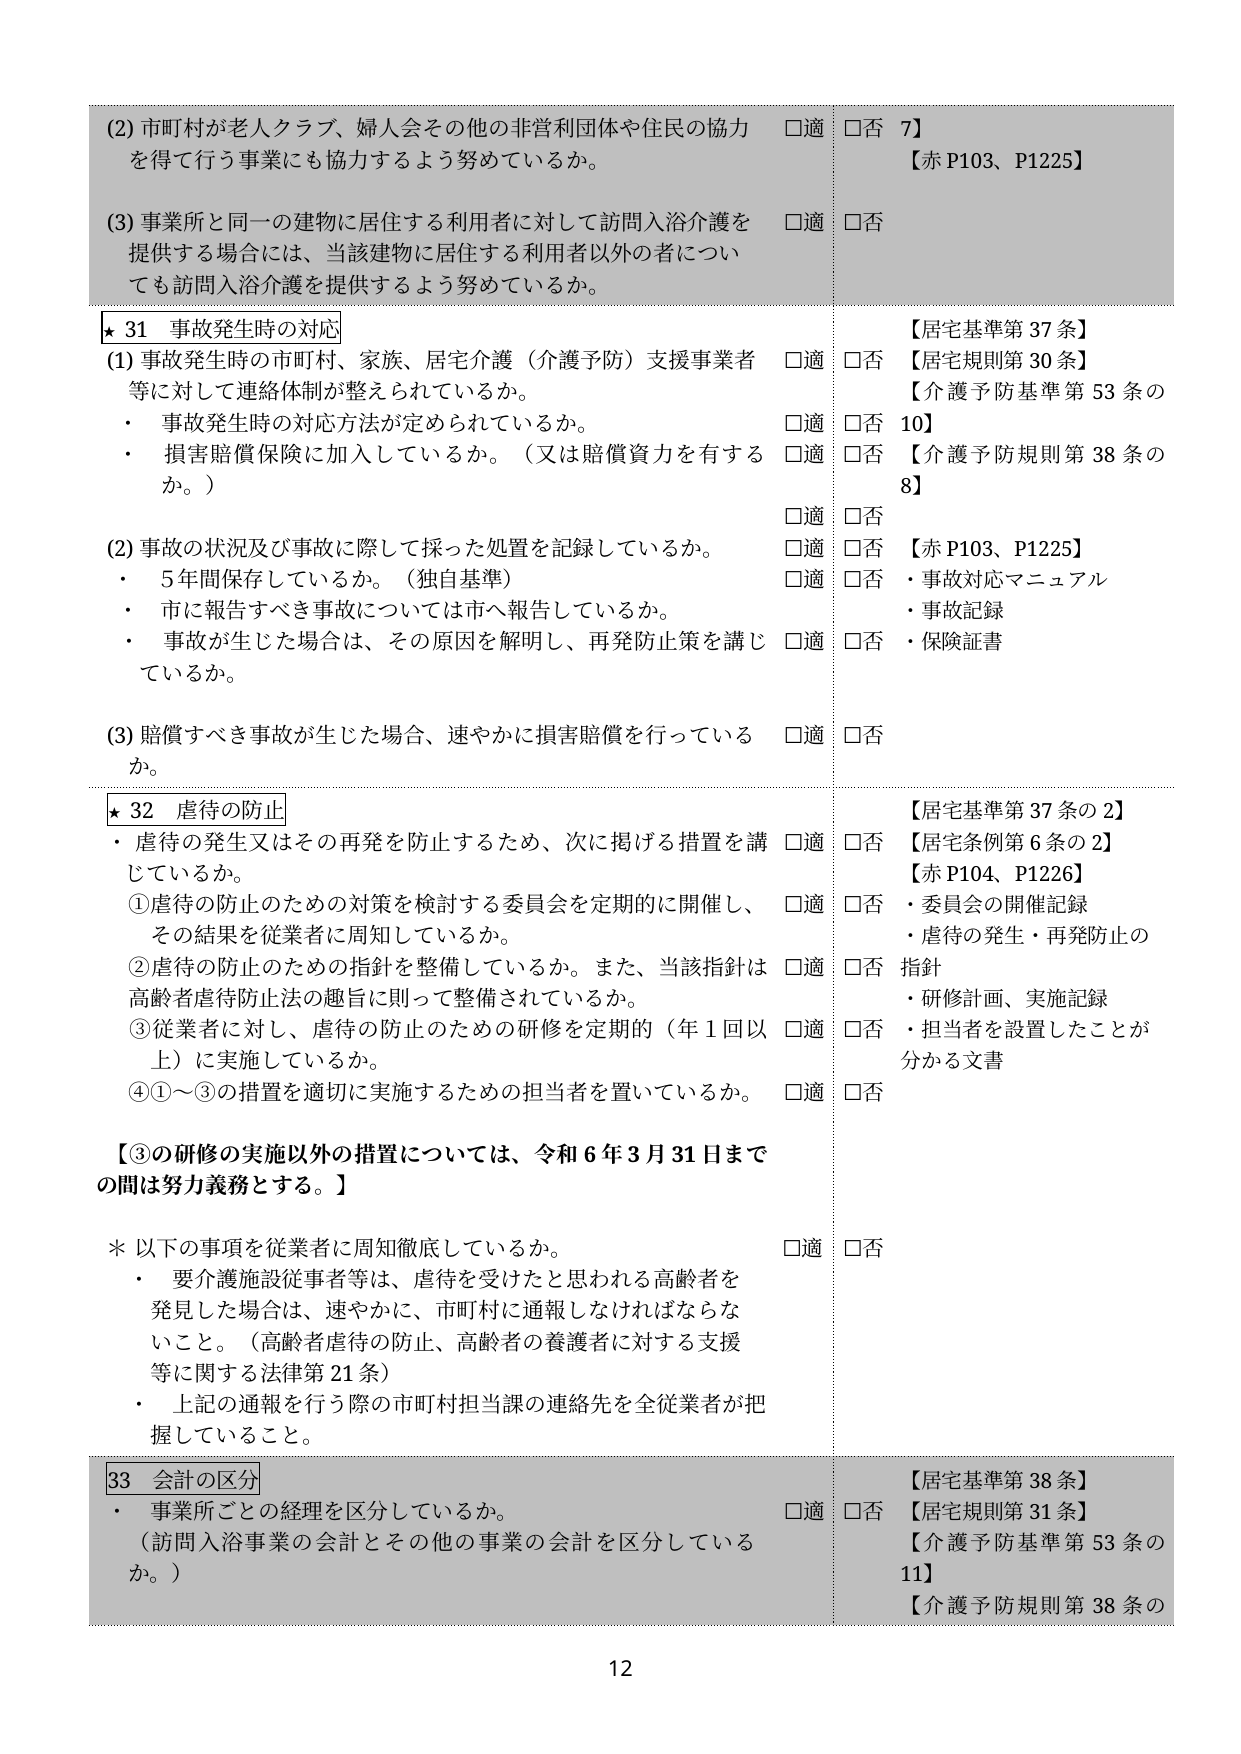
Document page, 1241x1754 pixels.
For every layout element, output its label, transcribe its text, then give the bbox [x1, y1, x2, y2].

table_cell 否 否 否 否 否 否 否 否 [834, 305, 893, 787]
table_cell 適 適 適 適 適 適 適 適 [775, 305, 834, 787]
table_cell 【居宅基準第37条】 【居宅規則第30条】 【介護予防基準第53条の10】 【介護予防規則第38条の8】 【赤P103、P1225】 ・事故対応マニュアル ・事故記録 ・保険証書 [893, 305, 1174, 787]
table_cell 適 適 適 [775, 105, 834, 305]
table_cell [893, 1456, 1174, 1625]
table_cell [89, 105, 775, 305]
table_cell 否 否 否 否 否 否 [834, 787, 893, 1456]
table_cell 適 適 適 適 適 適 [775, 787, 834, 1456]
table_cell ★32 虐待の防止 ・ 虐待の発生又はその再発を防止するため、次に掲げる措置を講じているか。 ①虐待の防止のための対策を検討する委員会を定期的に開催し、その結果を従業者に周知しているか。 ②虐待の防止のための指針を整備しているか。また、当該指針は高齢者虐待防止法の趣旨に則って整備されているか。 ③従業者に対し、虐待の防止のための研修を定期的（年１回以上）に実施しているか。 ④①～③の措置を適切に実施するための担当者を置いているか。 【③の研修の実施以外の措置については、令和6年3月31日までの間は努力義務とする。】 ＊ 以下の事項を従業者に周知徹底しているか。 ・ 要介護施設従事者等は、虐待を受けたと思われる高齢者を発見した場合は、速やかに、市町村に通報しなければならないこと。（高齢者虐待の防止、高齢者の養護者に対する支援等に関する法律第21条） ・ 上記の通報を行う際の市町村担当課の連絡先を全従業者が把握していること。 [89, 787, 775, 1456]
table_cell ★31 事故発生時の対応 (1) 事故発生時の市町村、家族、居宅介護（介護予防）支援事業者等に対して連絡体制が整えられているか。 ・ 事故発生時の対応方法が定められているか。 ・ 損害賠償保険に加入しているか。（又は賠償資力を有するか。） (2) 事故の状況及び事故に際して採った処置を記録しているか。 ・ ５年間保存しているか。（独自基準） ・ 市に報告すべき事故については市へ報告しているか。 ・ 事故が生じた場合は、その原因を解明し、再発防止策を講じているか。 (3) 賠償すべき事故が生じた場合、速やかに損害賠償を行っているか。 [89, 305, 775, 787]
table_cell 【居宅基準第37条の2】 【居宅条例第6条の2】 【赤P104、P1226】 ・委員会の開催記録 ・虐待の発生・再発防止の指針 ・研修計画、実施記録 ・担当者を設置したことが分かる文書 [893, 787, 1174, 1456]
table_cell 否 否 否 [834, 105, 893, 305]
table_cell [893, 105, 1174, 305]
table_cell 否 [834, 1456, 893, 1625]
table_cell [89, 1456, 775, 1625]
table_cell 適 [775, 1456, 834, 1625]
